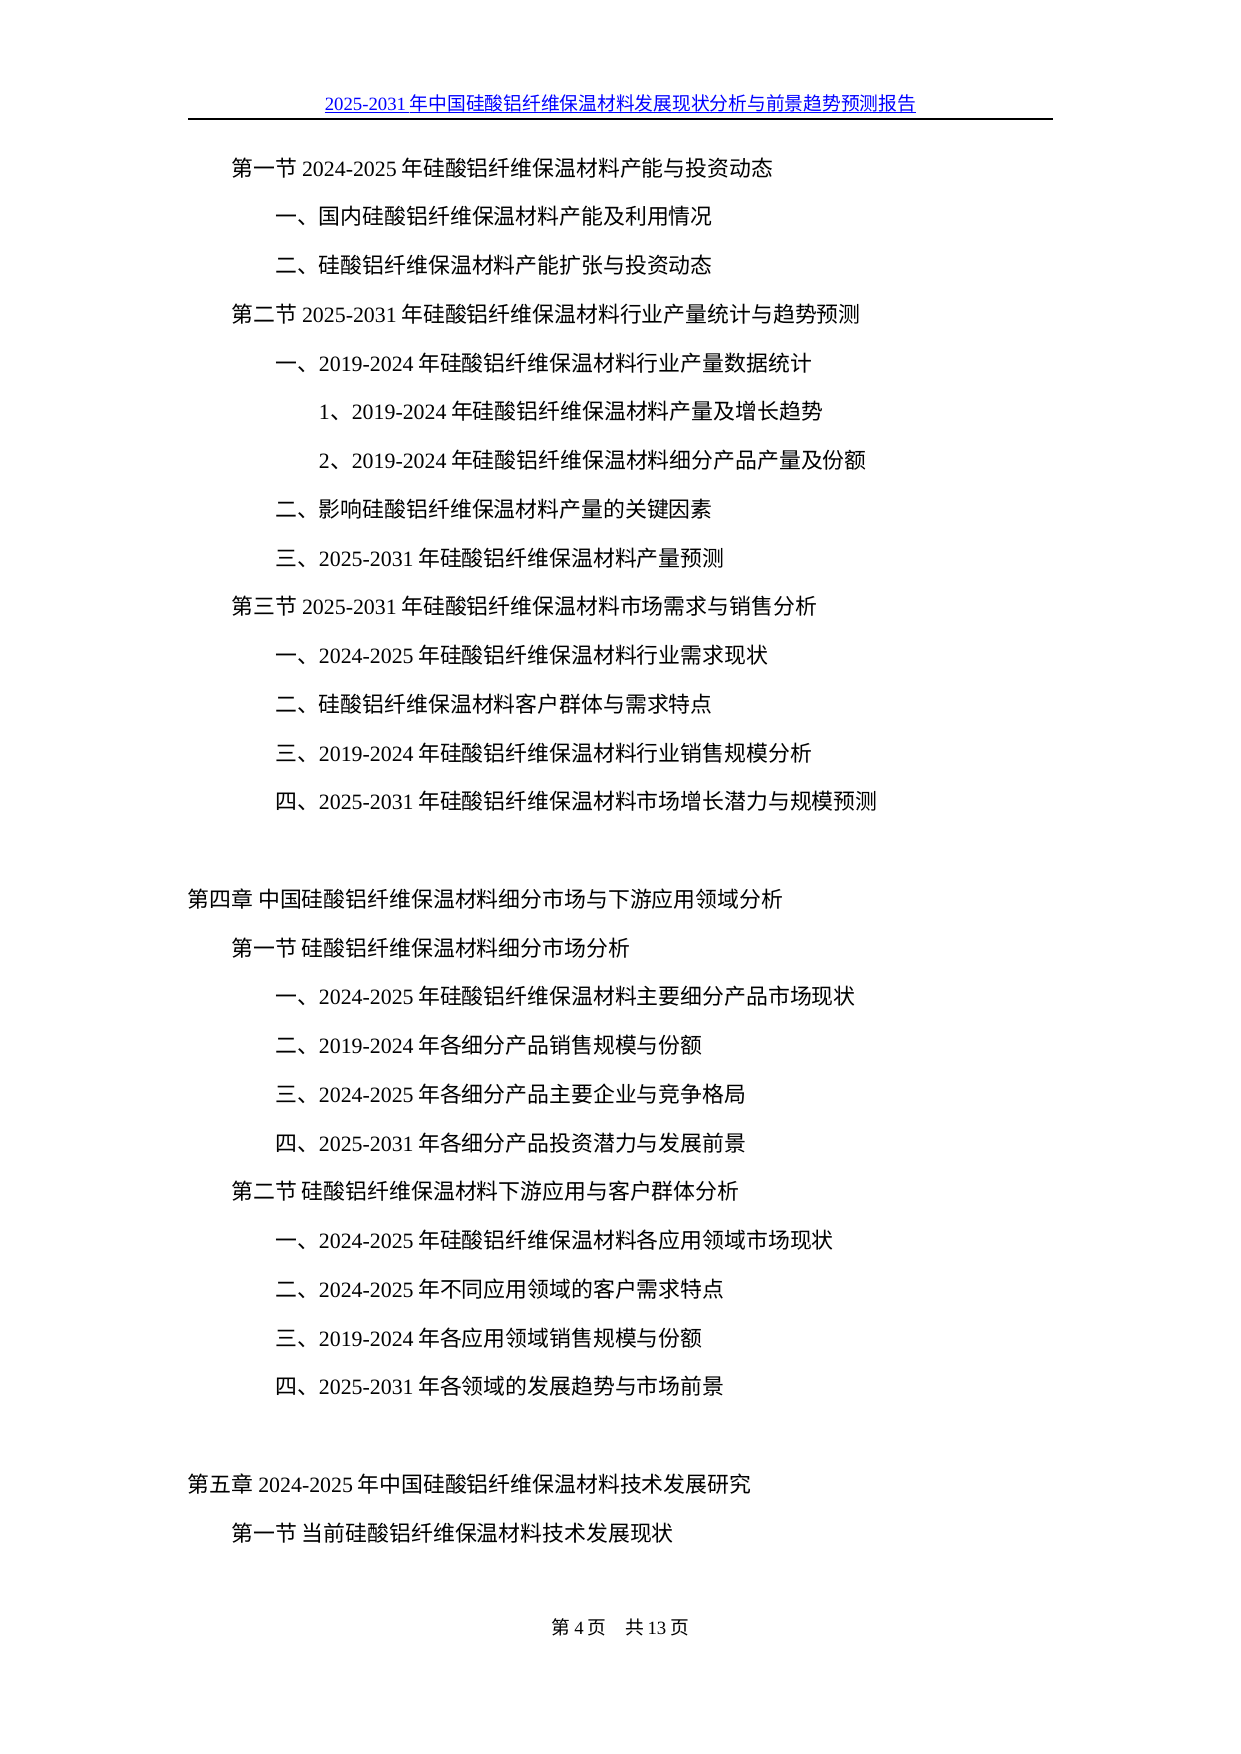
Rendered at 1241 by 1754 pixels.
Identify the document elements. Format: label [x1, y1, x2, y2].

text [187, 150, 1053, 1548]
